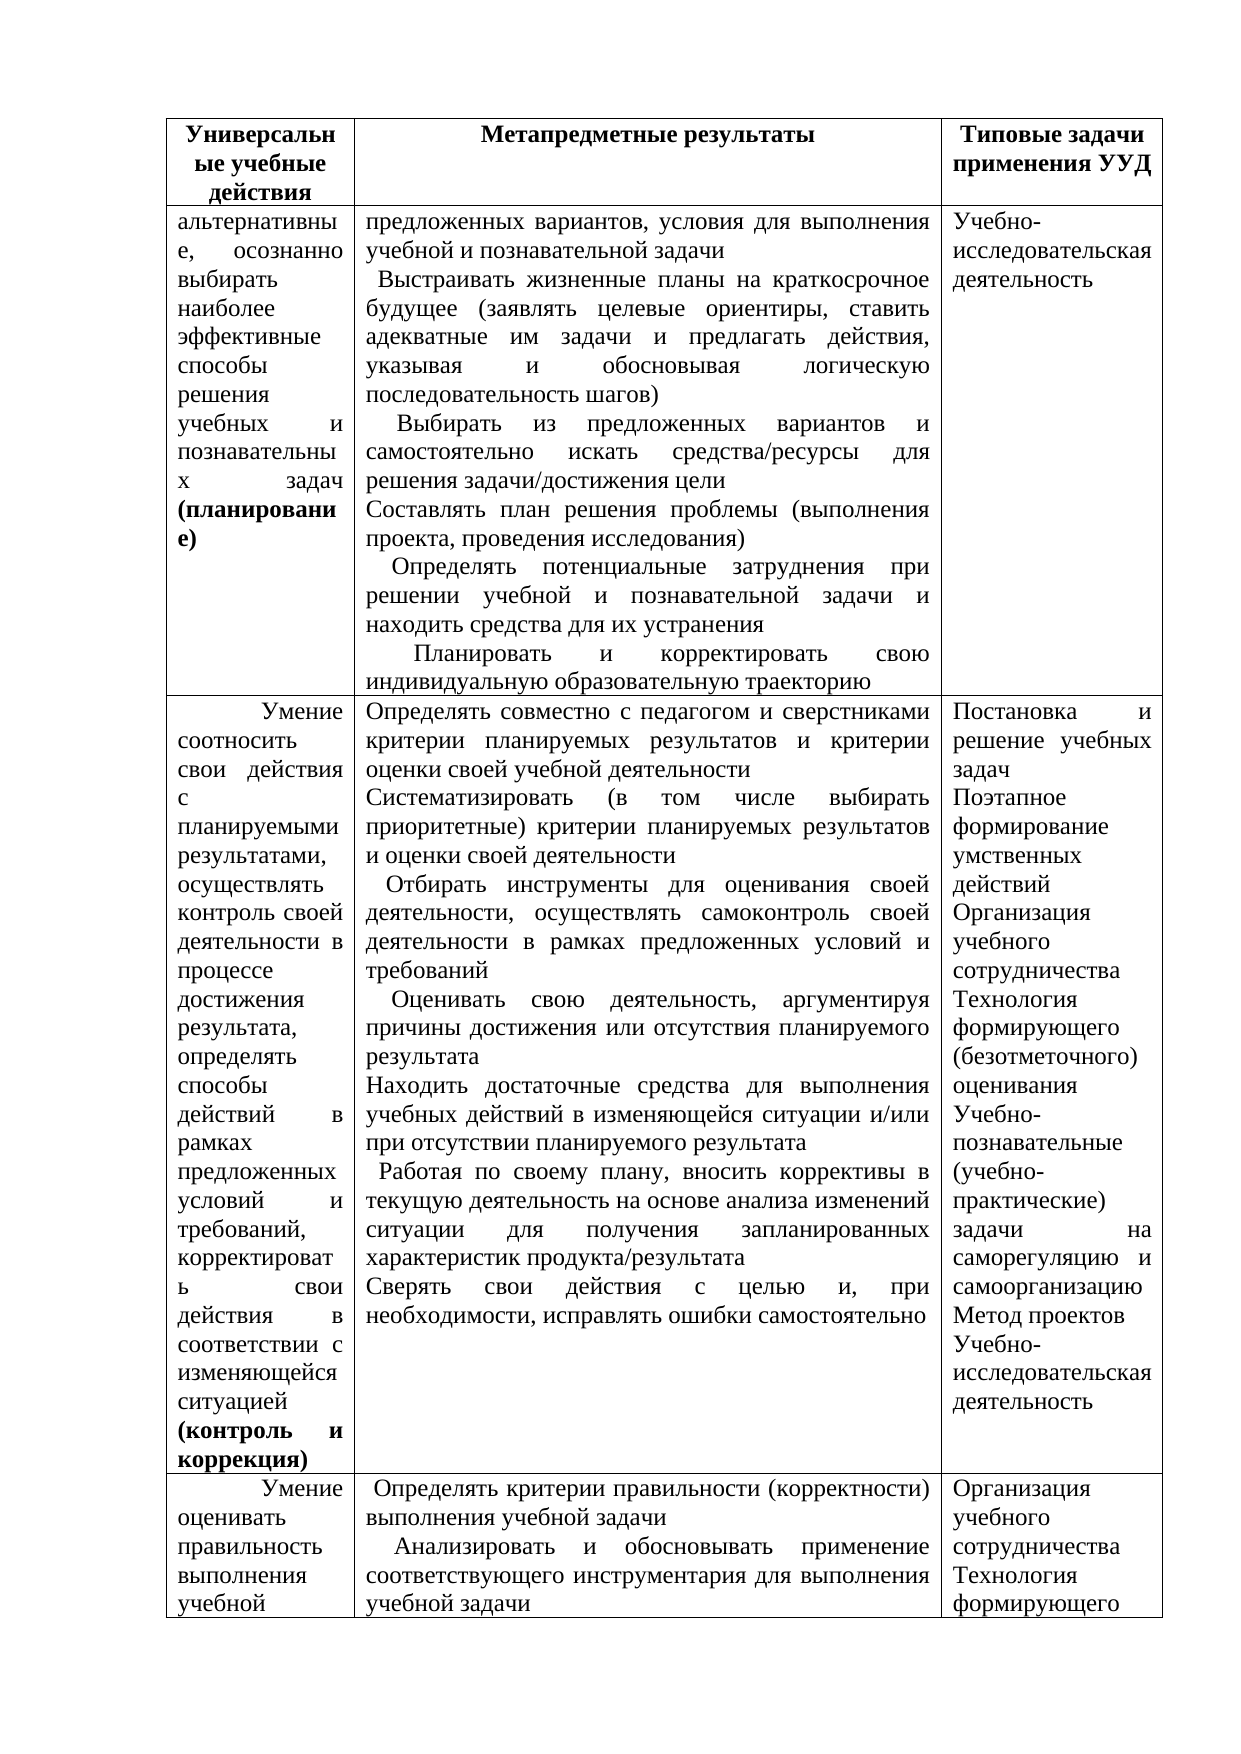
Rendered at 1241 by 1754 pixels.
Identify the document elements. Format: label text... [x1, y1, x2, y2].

table_header Метапредметные результаты [355, 119, 941, 205]
table_cell Умение соотносить свои действия с планируемыми результатами, осуществлять контроль своей деятельности в процессе достижения результата, определять способы действий в рамках предложенных условий и требований, корректировать свои действия в соответствии с изменяющейся ситуацией (контроль и коррекция) [167, 696, 354, 1472]
table_header Универсальные учебные действия [167, 119, 354, 205]
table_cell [355, 1474, 941, 1617]
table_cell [355, 206, 941, 695]
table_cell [167, 1474, 354, 1617]
table_cell Постановка и решение учебных задач Поэтапное формирование умственных действий Организация учебного сотрудничества Технология формирующего (безотметочного) оценивания Учебно-познавательные (учебно-практические) задачи на саморегуляцию и самоорганизацию Метод проектов Учебно-исследовательская деятельность [942, 696, 1162, 1472]
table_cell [942, 206, 1162, 695]
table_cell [167, 206, 354, 695]
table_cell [942, 1474, 1162, 1617]
table_cell Определять совместно с педагогом и сверстниками критерии планируемых результатов и критерии оценки своей учебной деятельности Систематизировать (в том числе выбирать приоритетные) критерии планируемых результатов и оценки своей деятельности Отбирать инструменты для оценивания своей деятельности, осуществлять самоконтроль своей деятельности в рамках предложенных условий и требований Оценивать свою деятельность, аргументируя причины достижения или отсутствия планируемого результата Находить достаточные средства для выполнения учебных действий в изменяющейся ситуации и/или при отсутствии планируемого результата Работая по своему плану, вносить коррективы в текущую деятельность на основе анализа изменений ситуации для получения запланированных характеристик продукта/результата Сверять свои действия с целью и, при необходимости, исправлять ошибки самостоятельно [355, 696, 941, 1472]
table_header Типовые задачи применения УУД [942, 119, 1162, 205]
